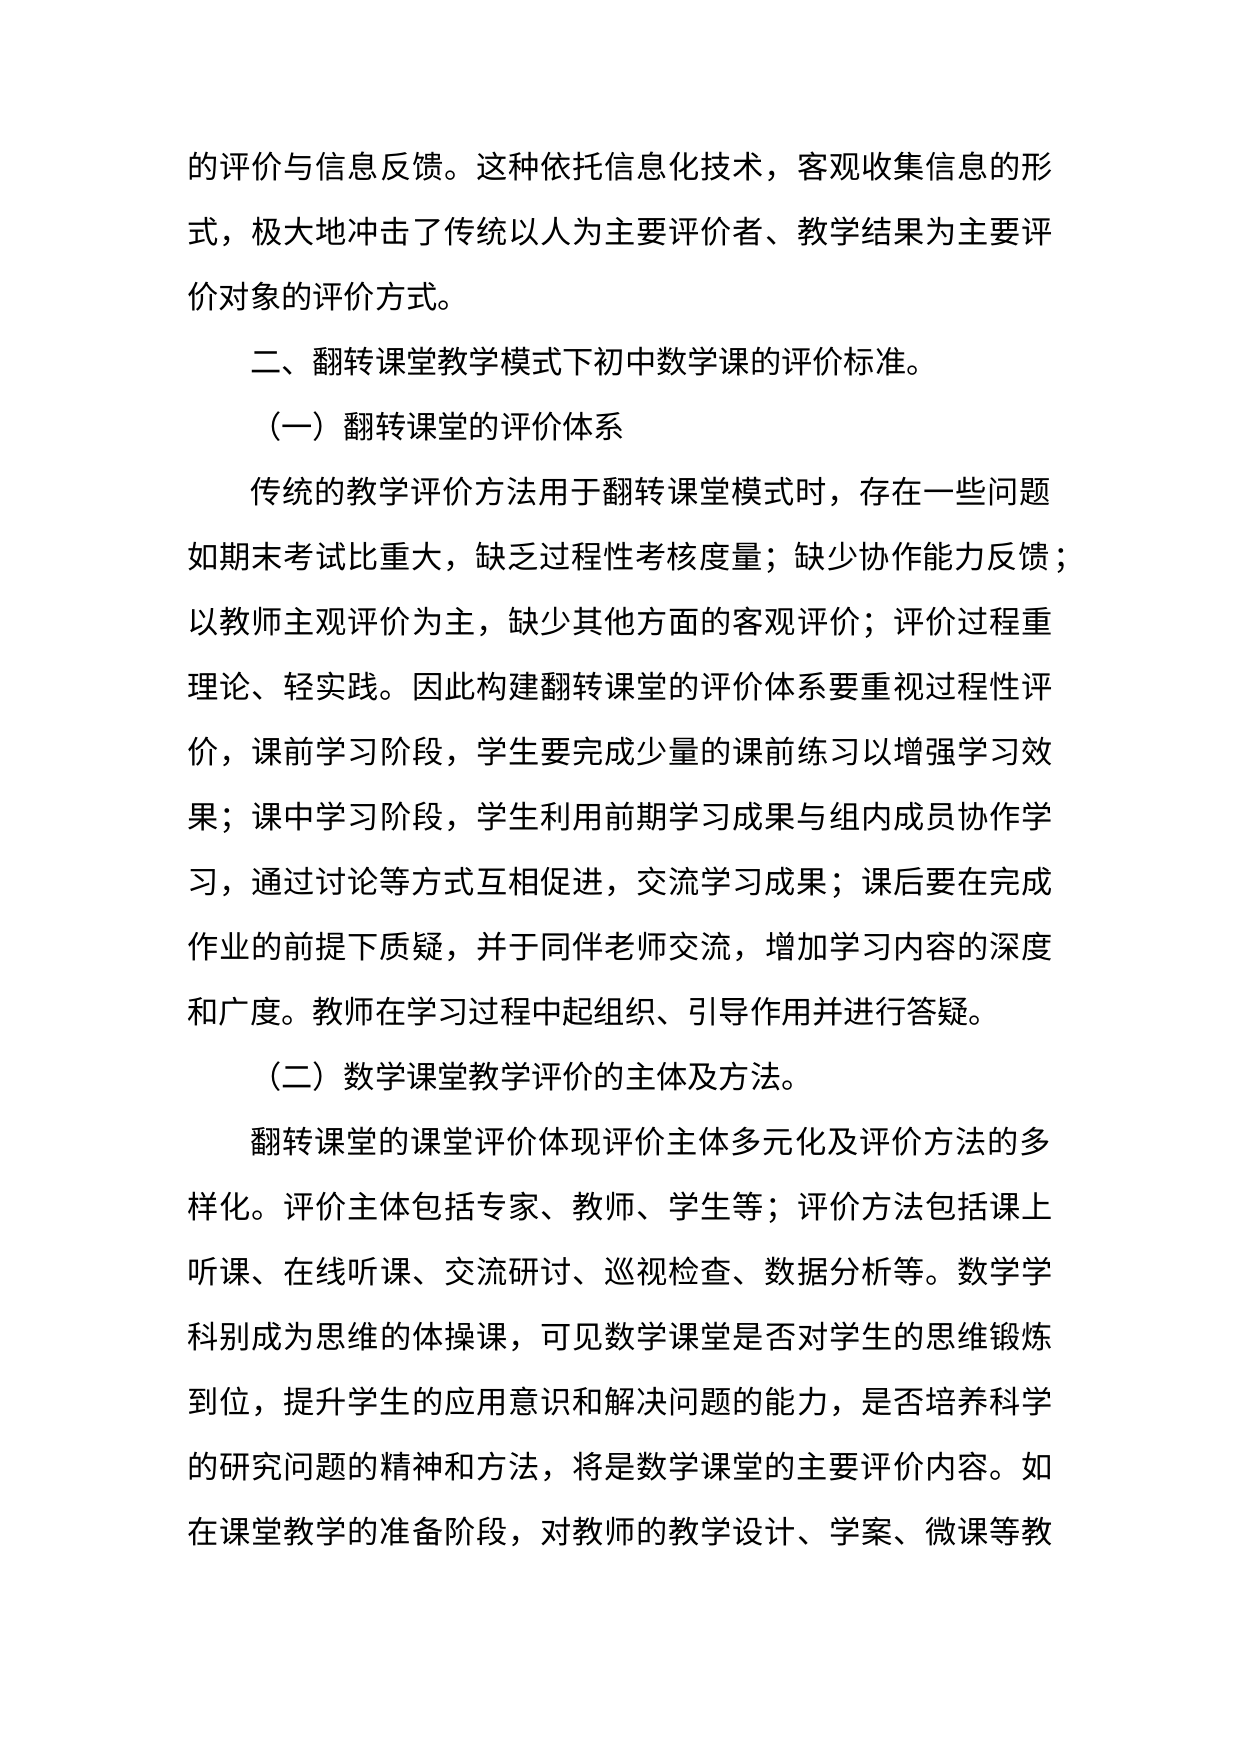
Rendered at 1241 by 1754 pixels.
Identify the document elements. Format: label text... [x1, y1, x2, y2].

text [187, 133, 1053, 328]
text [187, 1108, 1053, 1563]
text 二、翻转课堂教学模式下初中数学课的评价标准。 [187, 328, 1053, 393]
text 传统的教学评价方法用于翻转课堂模式时，存在一些问题，如期末考试比重大，缺乏过程性考核度量；缺少协作能力反馈；以教师主观评价为主，缺少其他方面的客观评价；评价过程重理论、轻实践。因此构建翻转课堂的评价体系要重视过程性评价，课前学习阶段，学生要完成少量的课前练习以增强学习效果；课中学习阶段，学生利用前期学习成果与组内成员协作学习，通过讨论等方式互相促进，交流学习成果；课后要在完成作业的前提下质疑，并于同伴老师交流，增加学习内容的深度和广度。教师在学习过程中起组织、引导作用并进行答疑。 [187, 458, 1053, 1043]
text （一）翻转课堂的评价体系 [187, 393, 1053, 458]
text （二）数学课堂教学评价的主体及方法。 [187, 1043, 1053, 1108]
